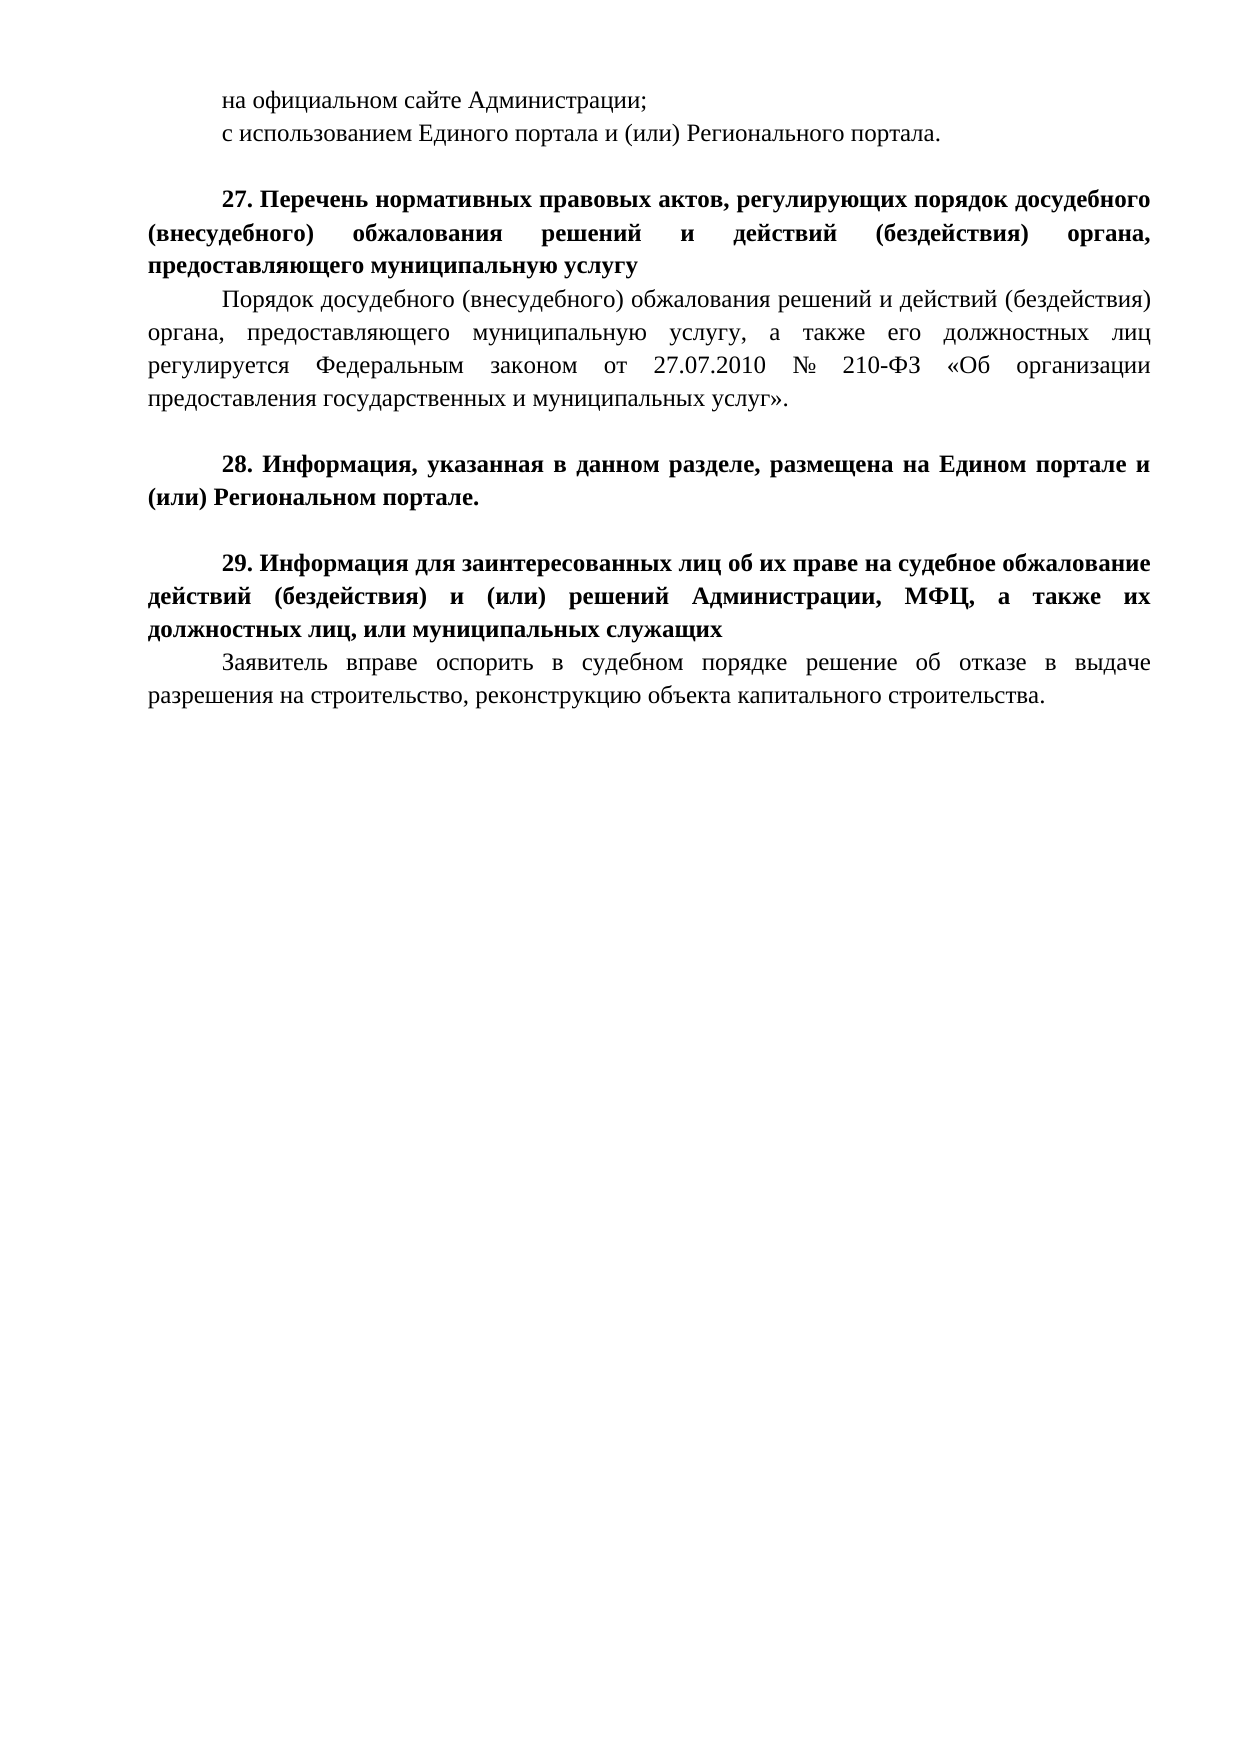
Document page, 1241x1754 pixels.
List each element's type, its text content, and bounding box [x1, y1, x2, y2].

text Заявитель вправе оспорить в судебном порядке решение об отказе в выдаче разрешения на строительство, реконструкцию объекта капитального строительства. [148, 647, 1152, 709]
text 29. Информация для заинтересованных лиц об их праве на судебное обжалование действий (бездействия) и (или) решений Администрации, МФЦ, а также их должностных лиц, или муниципальных служащих [148, 548, 1152, 643]
text 27. Перечень нормативных правовых актов, регулирующих порядок досудебного (внесудебного) обжалования решений и действий (бездействия) органа, предоставляющего муниципальную услугу [148, 184, 1152, 279]
text Порядок досудебного (внесудебного) обжалования решений и действий (бездействия) органа, предоставляющего муниципальную услугу, а также его должностных лиц регулируется Федеральным законом от 27.07.2010 № 210-ФЗ «Об организации предоставления государственных и муниципальных услуг». [148, 284, 1152, 411]
text 28. Информация, указанная в данном разделе, размещена на Едином портале и (или) Региональном портале. [148, 449, 1152, 511]
text на официальном сайте Администрации; [148, 86, 1152, 114]
text с использованием Единого портала и (или) Регионального портала. [148, 118, 1152, 147]
